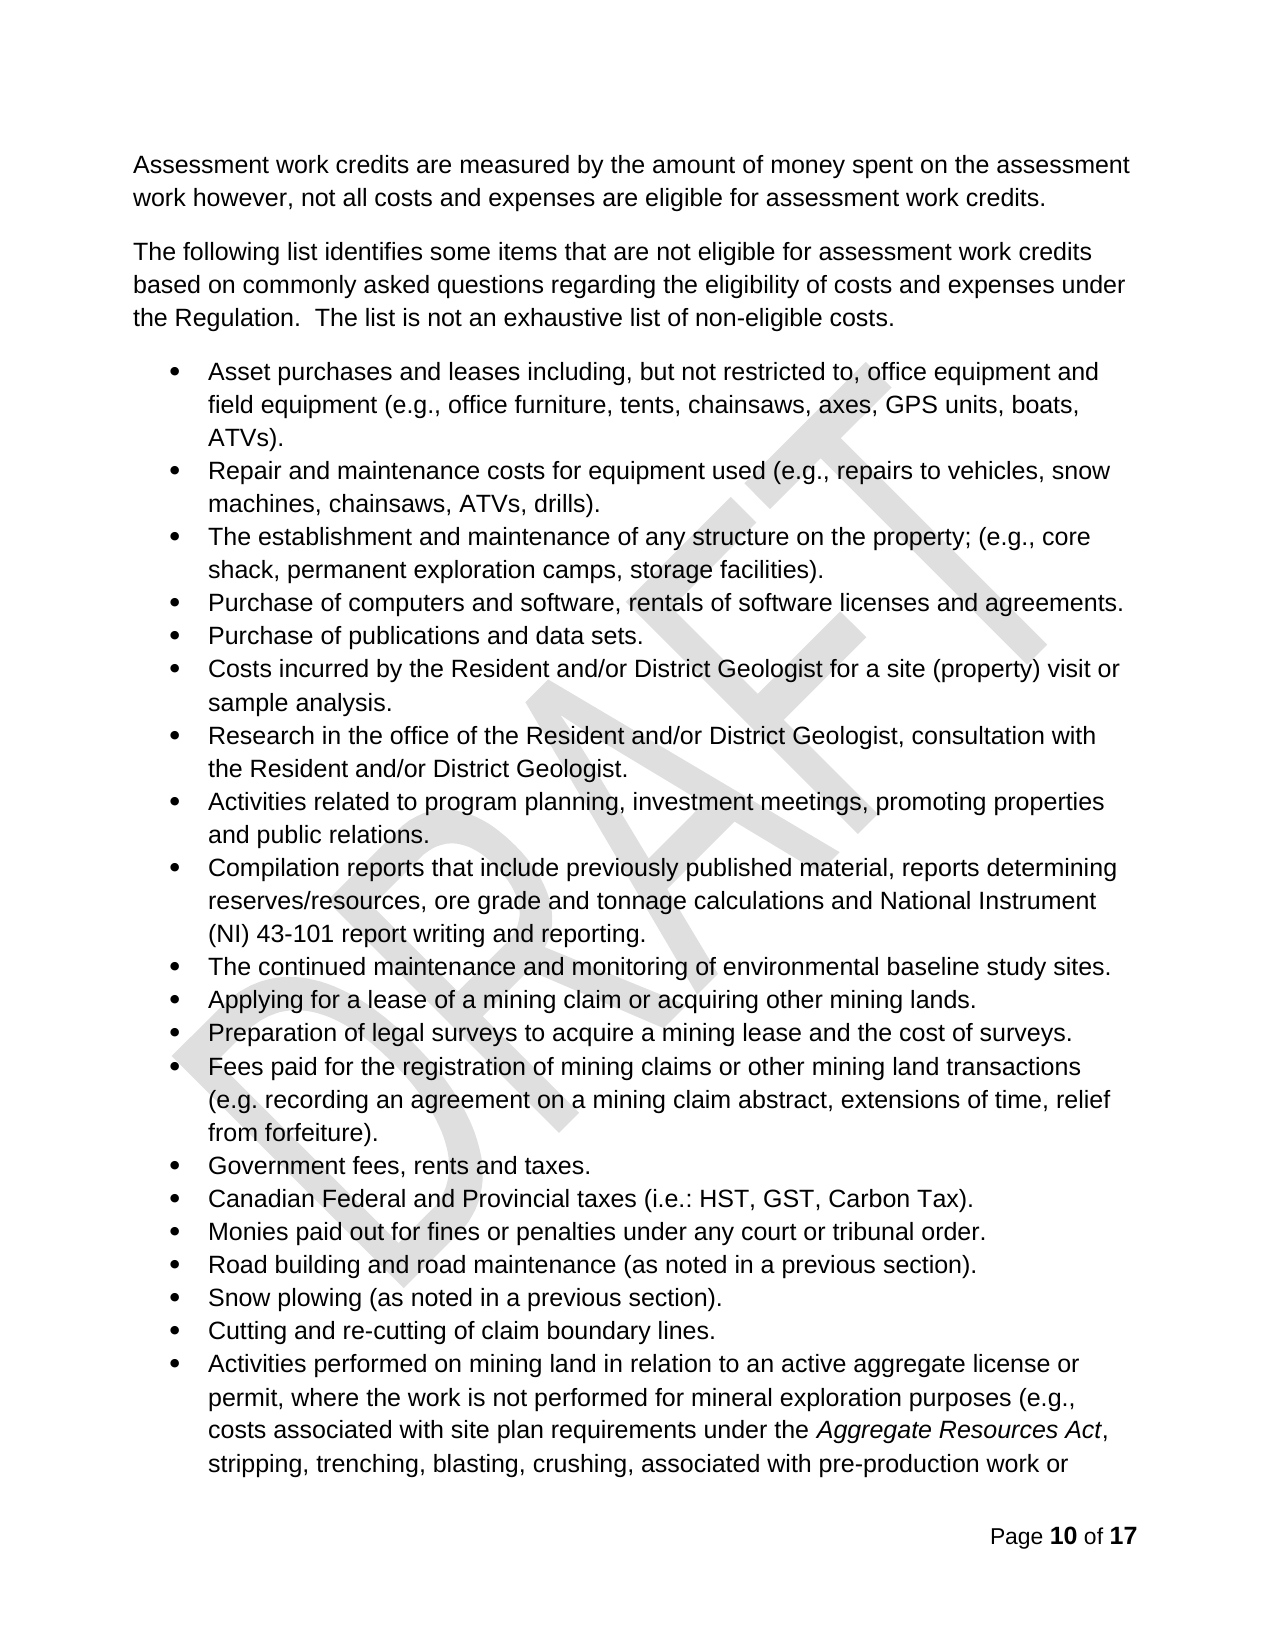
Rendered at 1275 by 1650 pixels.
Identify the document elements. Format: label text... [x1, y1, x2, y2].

list Monies paid out for fines or penalties under any court or tribunal order. [170, 1217, 1137, 1246]
text The following list identifies some items that are not eligible for assessment work credits based on commonly asked questions regarding the eligibility of costs and expenses under the Regulation. The list is not an exhaustive list of non-eligible costs. [133, 237, 1137, 332]
list Applying for a lease of a mining claim or acquiring other mining lands. [170, 985, 1137, 1014]
list Preparation of legal surveys to acquire a mining lease and the cost of surveys. [170, 1018, 1137, 1047]
text Assessment work credits are measured by the amount of money spent on the assessment work however, not all costs and expenses are eligible for assessment work credits. [133, 150, 1137, 212]
list Costs incurred by the Resident and/or District Geologist for a site (property) visit or sample analysis. [170, 654, 1137, 716]
list Purchase of computers and software, rentals of software licenses and agreements. [170, 588, 1137, 617]
list Cutting and re-cutting of claim boundary lines. [170, 1316, 1137, 1345]
list Canadian Federal and Provincial taxes (i.e.: HST, GST, Carbon Tax). [170, 1184, 1137, 1213]
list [170, 1349, 1137, 1477]
list Activities related to program planning, investment meetings, promoting properties and public relations. [170, 787, 1137, 849]
list Road building and road maintenance (as noted in a previous section). [170, 1250, 1137, 1279]
list Asset purchases and leases including, but not restricted to, office equipment and field equipment (e.g., office furniture, tents, chainsaws, axes, GPS units, boats, ATVs). [170, 357, 1137, 452]
list Snow plowing (as noted in a previous section). [170, 1283, 1137, 1312]
list Research in the office of the Resident and/or District Geologist, consultation with the Resident and/or District Geologist. [170, 721, 1137, 782]
list The establishment and maintenance of any structure on the property; (e.g., core shack, permanent exploration camps, storage facilities). [170, 522, 1137, 584]
list The continued maintenance and monitoring of environmental baseline study sites. [170, 952, 1137, 981]
list Repair and maintenance costs for equipment used (e.g., repairs to vehicles, snow machines, chainsaws, ATVs, drills). [170, 456, 1137, 518]
list Fees paid for the registration of mining claims or other mining land transactions (e.g. recording an agreement on a mining claim abstract, extensions of time, relief from forfeiture). [170, 1051, 1137, 1146]
list Compilation reports that include previously published material, reports determining reserves/resources, ore grade and tonnage calculations and National Instrument (NI) 43-101 report writing and reporting. [170, 853, 1137, 948]
list Purchase of publications and data sets. [170, 621, 1137, 650]
list Government fees, rents and taxes. [170, 1151, 1137, 1179]
